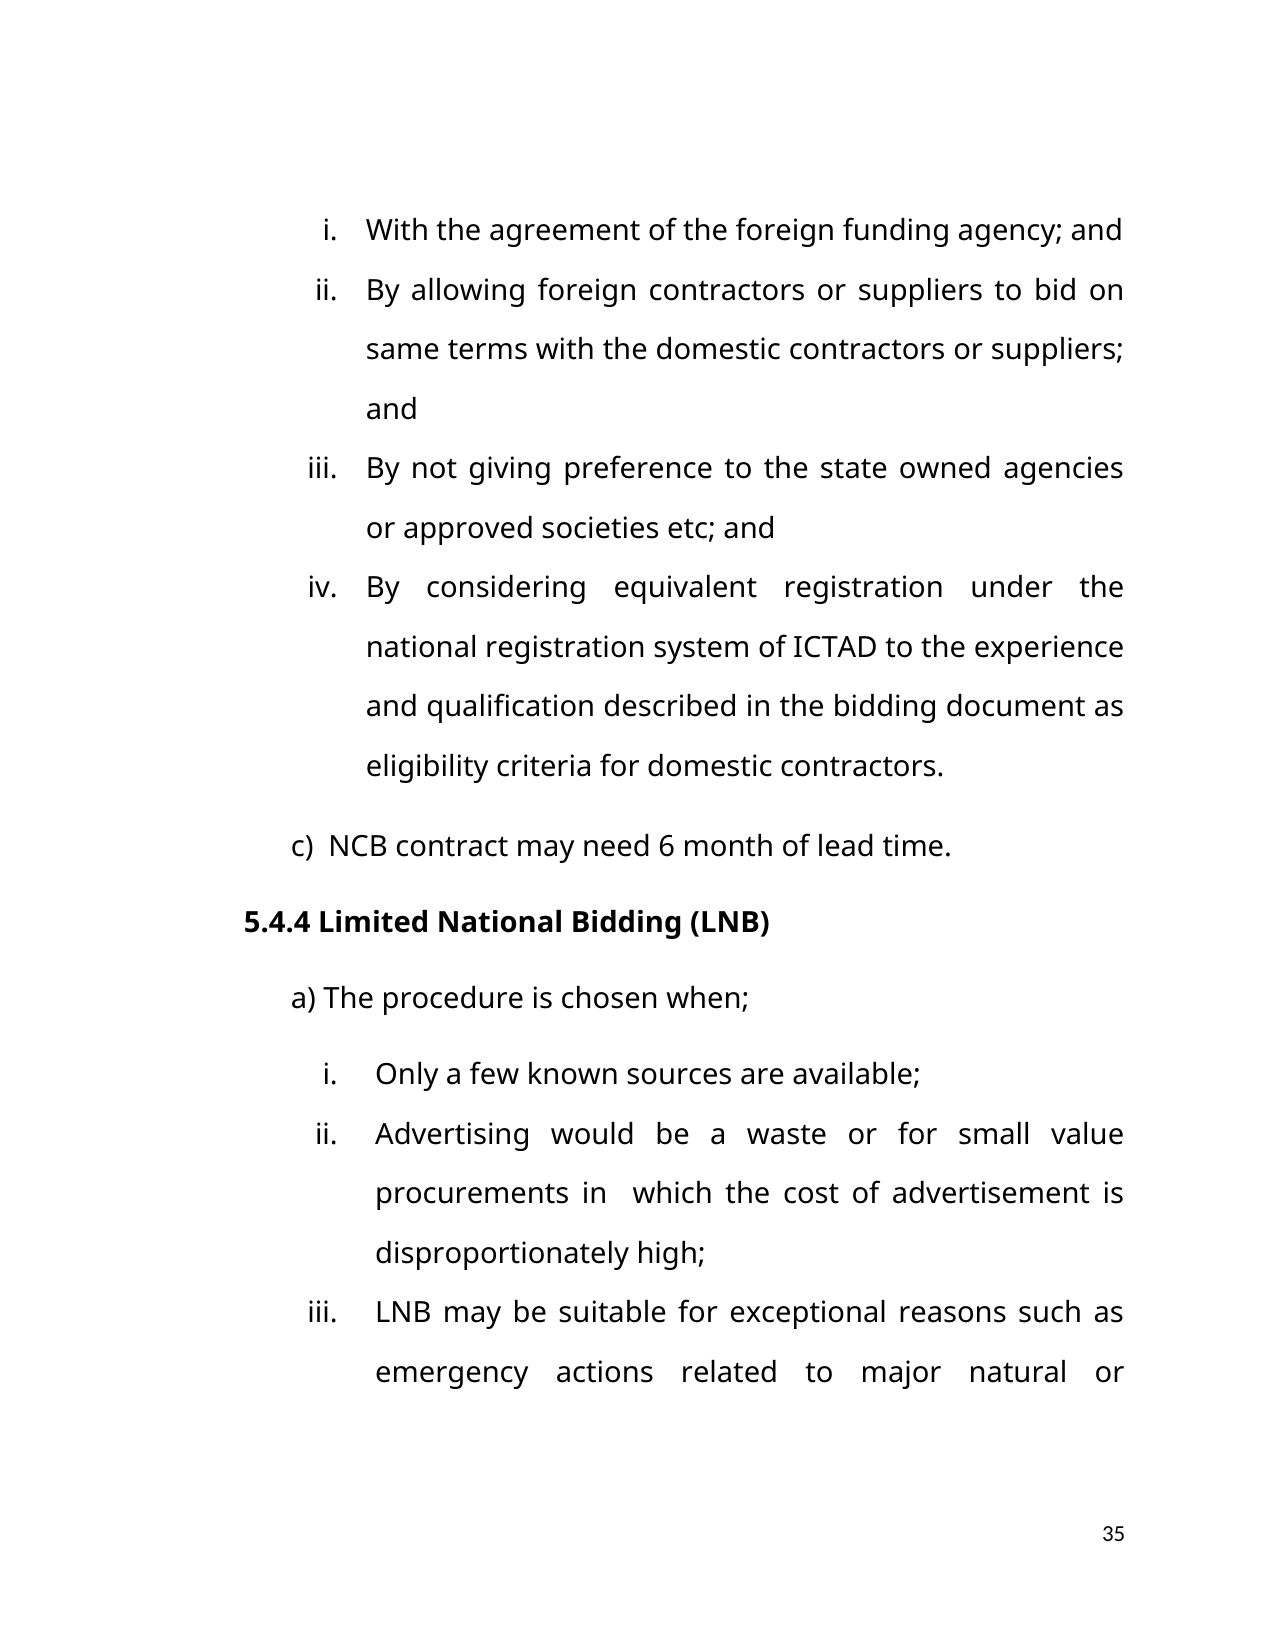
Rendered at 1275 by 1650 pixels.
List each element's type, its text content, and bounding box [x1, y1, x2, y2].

text 5.4.4 Limited National Bidding (LNB) [244, 901, 1125, 941]
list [337, 1291, 1125, 1391]
list By not giving preference to the state owned agencies or approved societies etc; and [337, 447, 1125, 547]
text c) NCB contract may need 6 month of lead time. [291, 825, 1125, 865]
list Advertising would be a waste or for small value procurements in which the cost of advertisement is disproportionately high; [337, 1113, 1125, 1272]
text a) The procedure is chosen when; [291, 977, 1125, 1017]
list Only a few known sources are available; [337, 1053, 1125, 1093]
list With the agreement of the foreign funding agency; and [337, 209, 1125, 249]
list By considering equivalent registration under the national registration system of ICTAD to the experience and qualification described in the bidding document as eligibility criteria for domestic contractors. [337, 566, 1125, 784]
list By allowing foreign contractors or suppliers to bid on same terms with the domestic contractors or suppliers; and [337, 269, 1125, 428]
